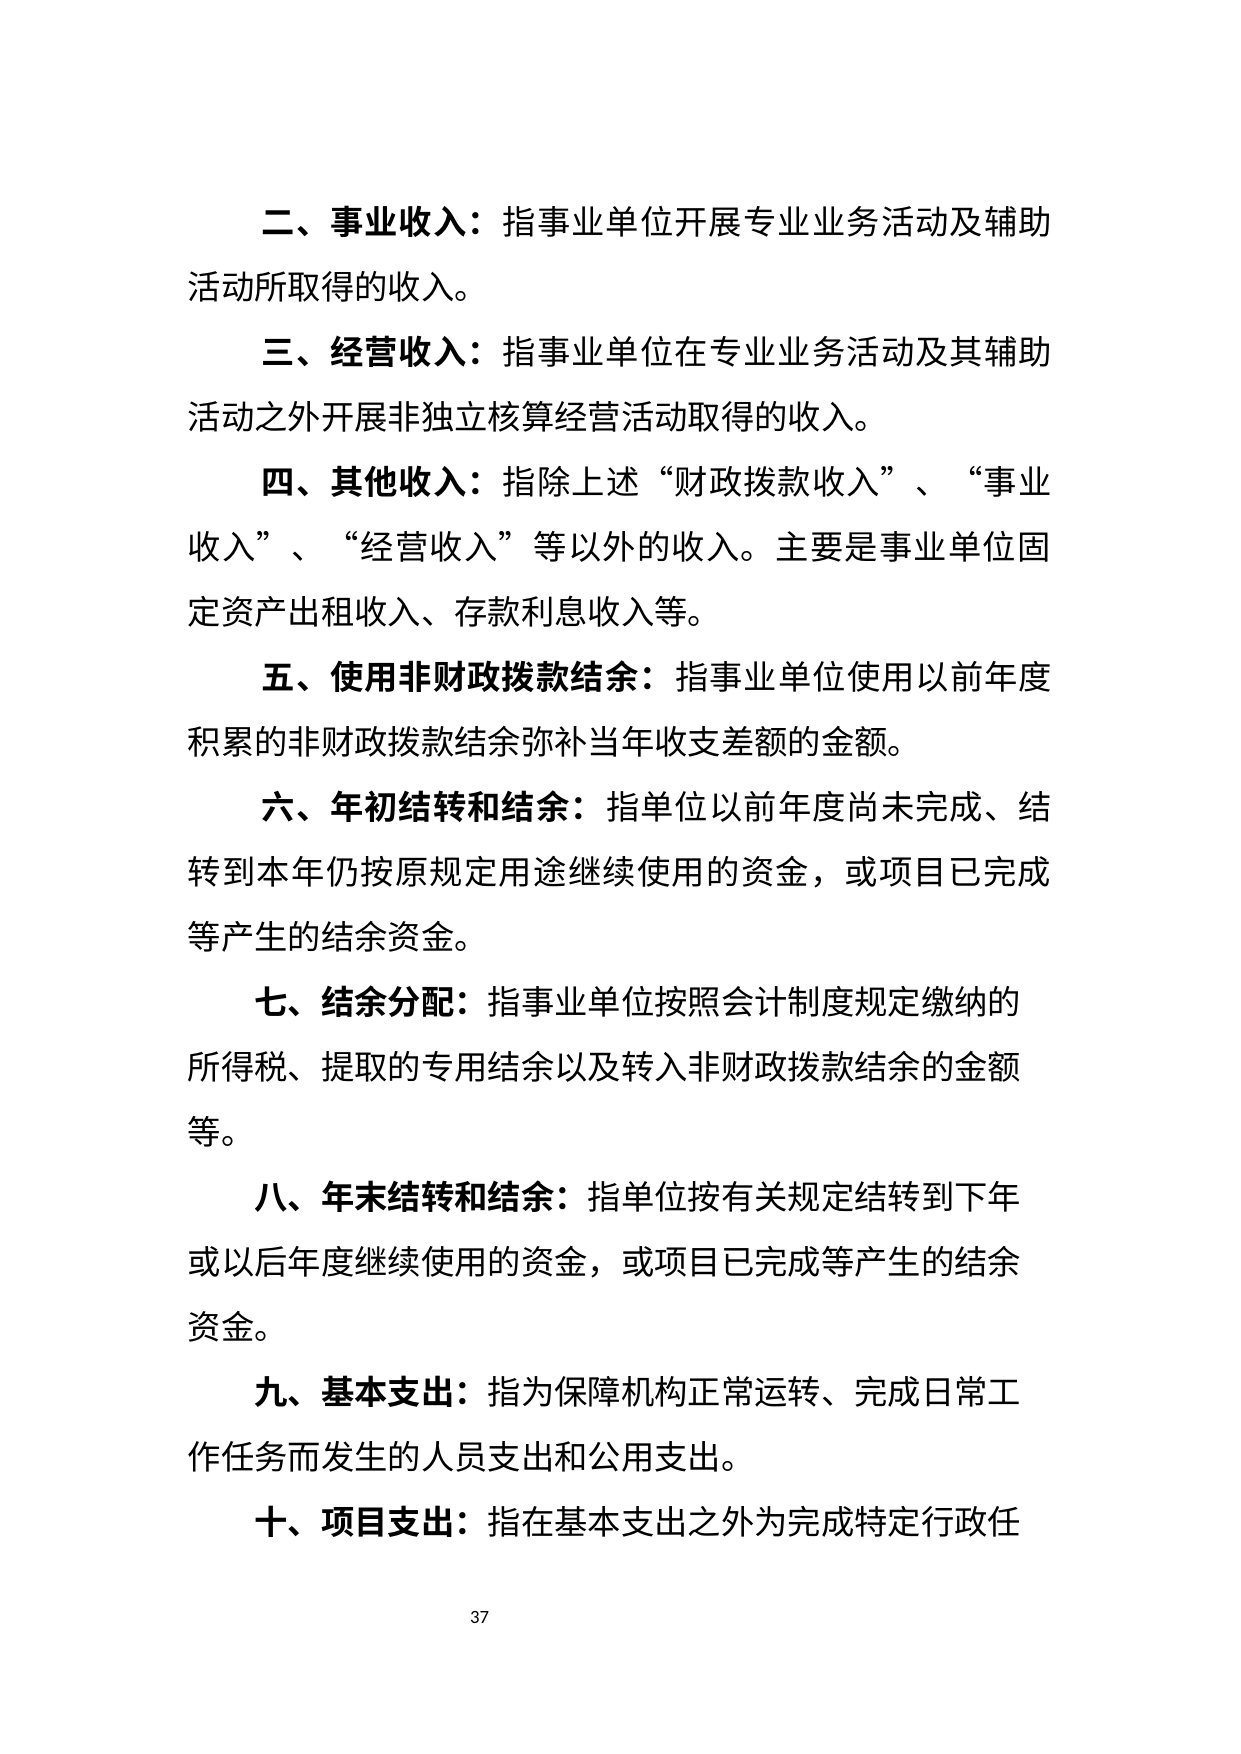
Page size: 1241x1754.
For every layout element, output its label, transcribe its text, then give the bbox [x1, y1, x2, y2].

text 七、结余分配：指事业单位按照会计制度规定缴纳的所得税、提取的专用结余以及转入非财政拨款结余的金额等。 [187, 967, 1053, 1162]
text 八、年末结转和结余：指单位按有关规定结转到下年或以后年度继续使用的资金，或项目已完成等产生的结余资金。 [187, 1162, 1053, 1357]
text 三、经营收入：指事业单位在专业业务活动及其辅助活动之外开展非独立核算经营活动取得的收入。 [187, 317, 1053, 447]
text 六、年初结转和结余：指单位以前年度尚未完成、结转到本年仍按原规定用途继续使用的资金，或项目已完成等产生的结余资金。 [187, 772, 1053, 967]
text 四、其他收入：指除上述“财政拨款收入”、“事业收入”、“经营收入”等以外的收入。主要是事业单位固定资产出租收入、存款利息收入等。 [187, 447, 1053, 642]
text 二、事业收入：指事业单位开展专业业务活动及辅助活动所取得的收入。 [187, 187, 1053, 317]
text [187, 1487, 1053, 1552]
text 九、基本支出：指为保障机构正常运转、完成日常工作任务而发生的人员支出和公用支出。 [187, 1357, 1053, 1487]
text 五、使用非财政拨款结余：指事业单位使用以前年度积累的非财政拨款结余弥补当年收支差额的金额。 [187, 642, 1053, 772]
